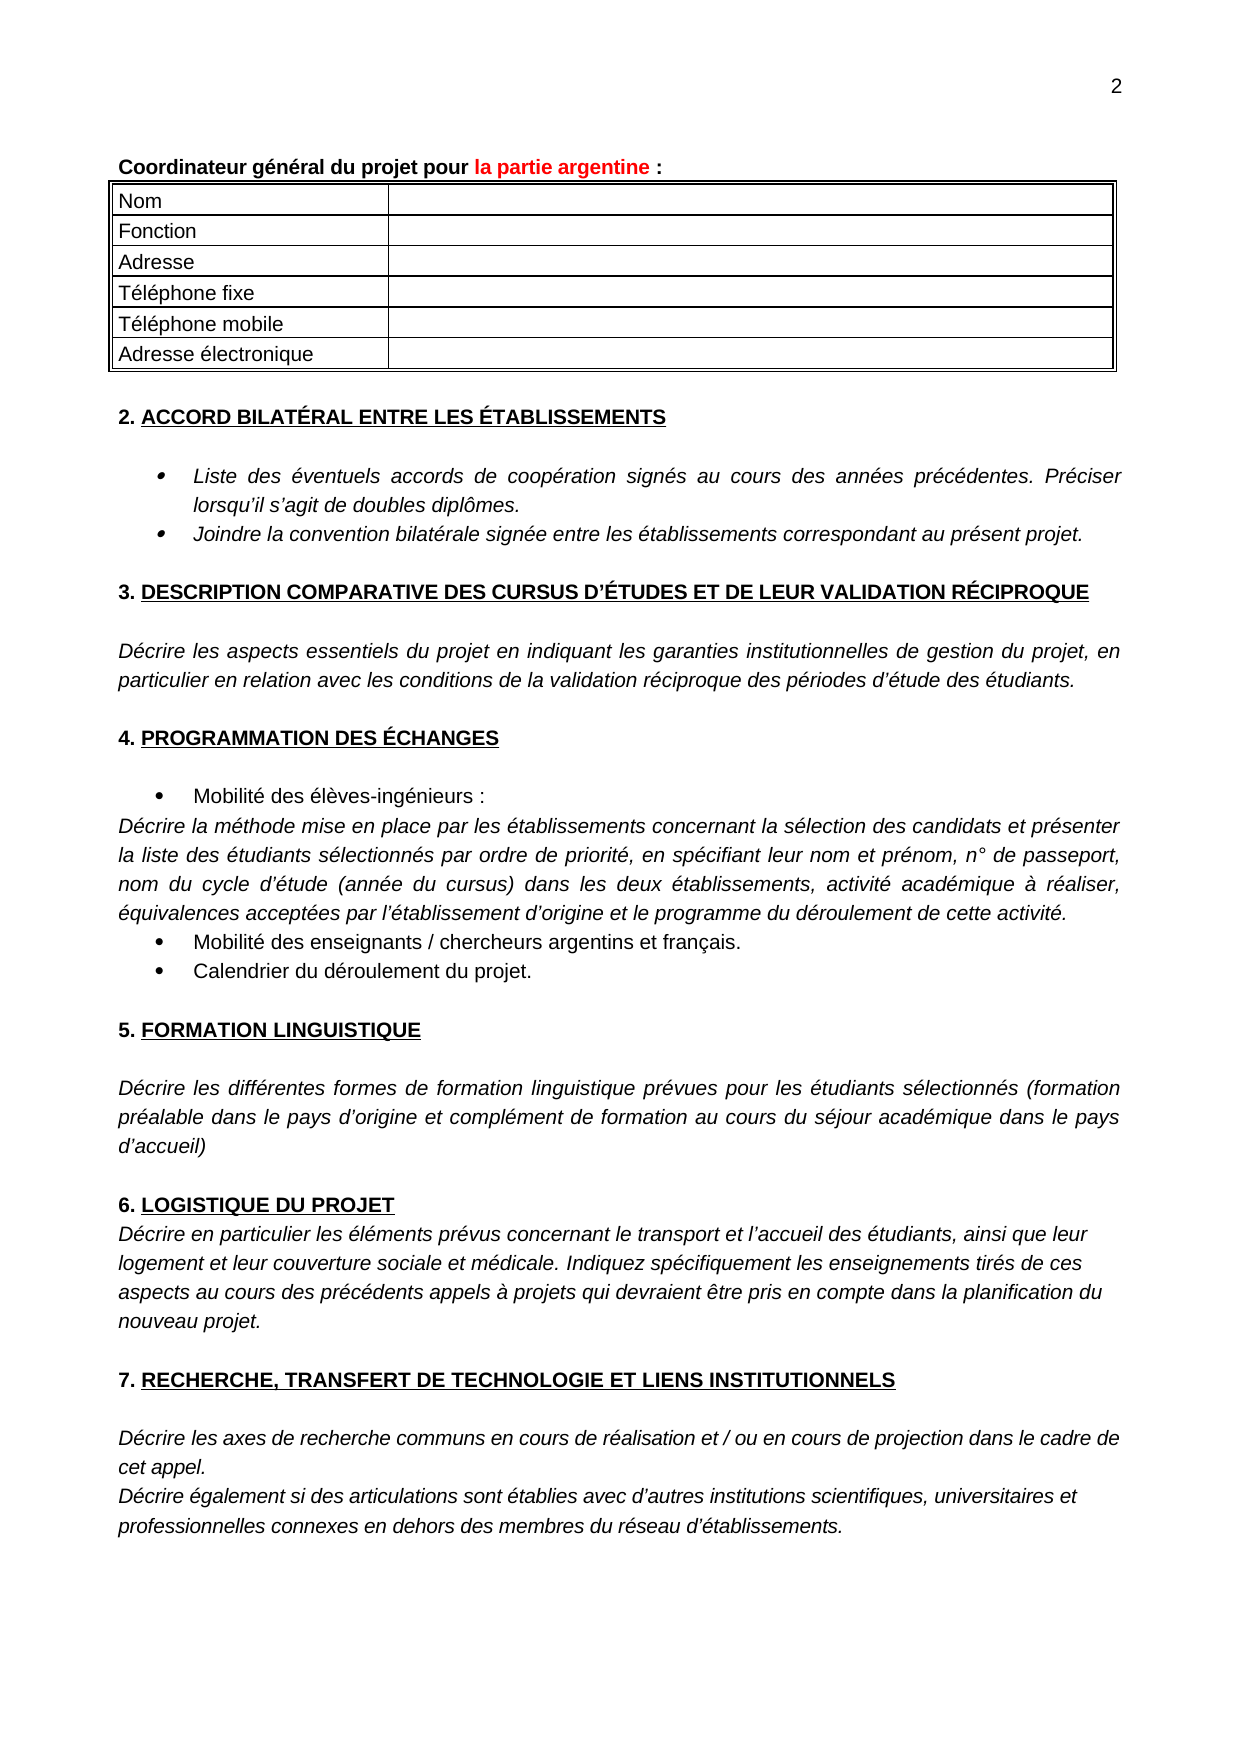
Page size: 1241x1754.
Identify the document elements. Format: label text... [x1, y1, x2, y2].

table_header Nom [113, 185, 388, 214]
list Mobilité des élèves-ingénieurs : [156, 781, 1122, 810]
text Coordinateur général du projet pour la partie argentine : [118, 151, 1122, 180]
table_cell Adresse [113, 246, 388, 275]
table_cell Adresse électronique [113, 338, 388, 368]
table_cell [389, 308, 1112, 337]
list Joindre la convention bilatérale signée entre les établissements correspondant au présent projet. [156, 518, 1122, 547]
table_cell [389, 277, 1112, 306]
list Liste des éventuels accords de coopération signés au cours des années précédentes. Préciser lorsqu’il s’agit de doubles diplômes. [156, 460, 1122, 518]
text 4. PROGRAMMATION DES ÉCHANGES [118, 722, 1122, 751]
text 5. FORMATION LINGUISTIQUE [118, 1014, 1122, 1043]
text Décrire également si des articulations sont établies avec d’autres institutions scientifiques, universitaires et professionnelles connexes en dehors des membres du réseau d’établissements. [118, 1481, 1122, 1539]
table_cell [389, 338, 1112, 368]
table_cell Fonction [113, 216, 388, 245]
text Décrire en particulier les éléments prévus concernant le transport et l’accueil des étudiants, ainsi que leur logement et leur couverture sociale et médicale. Indiquez spécifiquement les enseignements tirés de ces aspects au cours des précédents appels à projets qui devraient être pris en compte dans la planification du nouveau projet. [118, 1218, 1122, 1335]
text 6. LOGISTIQUE DU PROJET [118, 1189, 1122, 1218]
text 3. DESCRIPTION COMPARATIVE DES CURSUS D’ÉTUDES ET de leur validation rÉciproque [118, 576, 1122, 606]
table_header [389, 185, 1112, 214]
table_cell [389, 216, 1112, 245]
text Décrire les différentes formes de formation linguistique prévues pour les étudiants sélectionnés (formation préalable dans le pays d’origine et complément de formation au cours du séjour académique dans le pays d’accueil) [118, 1072, 1122, 1160]
list Calendrier du déroulement du projet. [156, 956, 1122, 985]
table_cell [389, 246, 1112, 275]
text 7. RECHERCHE, TRANSFERT DE TECHNOLOGIE ET LIENS INSTITUTIONNELS [118, 1364, 1122, 1393]
table_cell Téléphone mobile [113, 308, 388, 337]
table_cell Téléphone fixe [113, 277, 388, 306]
list Mobilité des enseignants / chercheurs argentins et français. [156, 926, 1122, 956]
text Décrire les axes de recherche communs en cours de réalisation et / ou en cours de projection dans le cadre de cet appel. [118, 1422, 1122, 1481]
text Décrire la méthode mise en place par les établissements concernant la sélection des candidats et présenter la liste des étudiants sélectionnés par ordre de priorité, en spécifiant leur nom et prénom, n° de passeport, nom du cycle d’étude (année du cursus) dans les deux établissements, activité académique à réaliser, équivalences acceptées par l’établissement d’origine et le programme du déroulement de cette activité. [118, 810, 1122, 926]
text 2. ACCORD BILATÉRAL ENTRE LES ÉTABLISSEMENTS [118, 401, 1122, 431]
text Décrire les aspects essentiels du projet en indiquant les garanties institutionnelles de gestion du projet, en particulier en relation avec les conditions de la validation réciproque des périodes d’étude des étudiants. [118, 635, 1122, 693]
